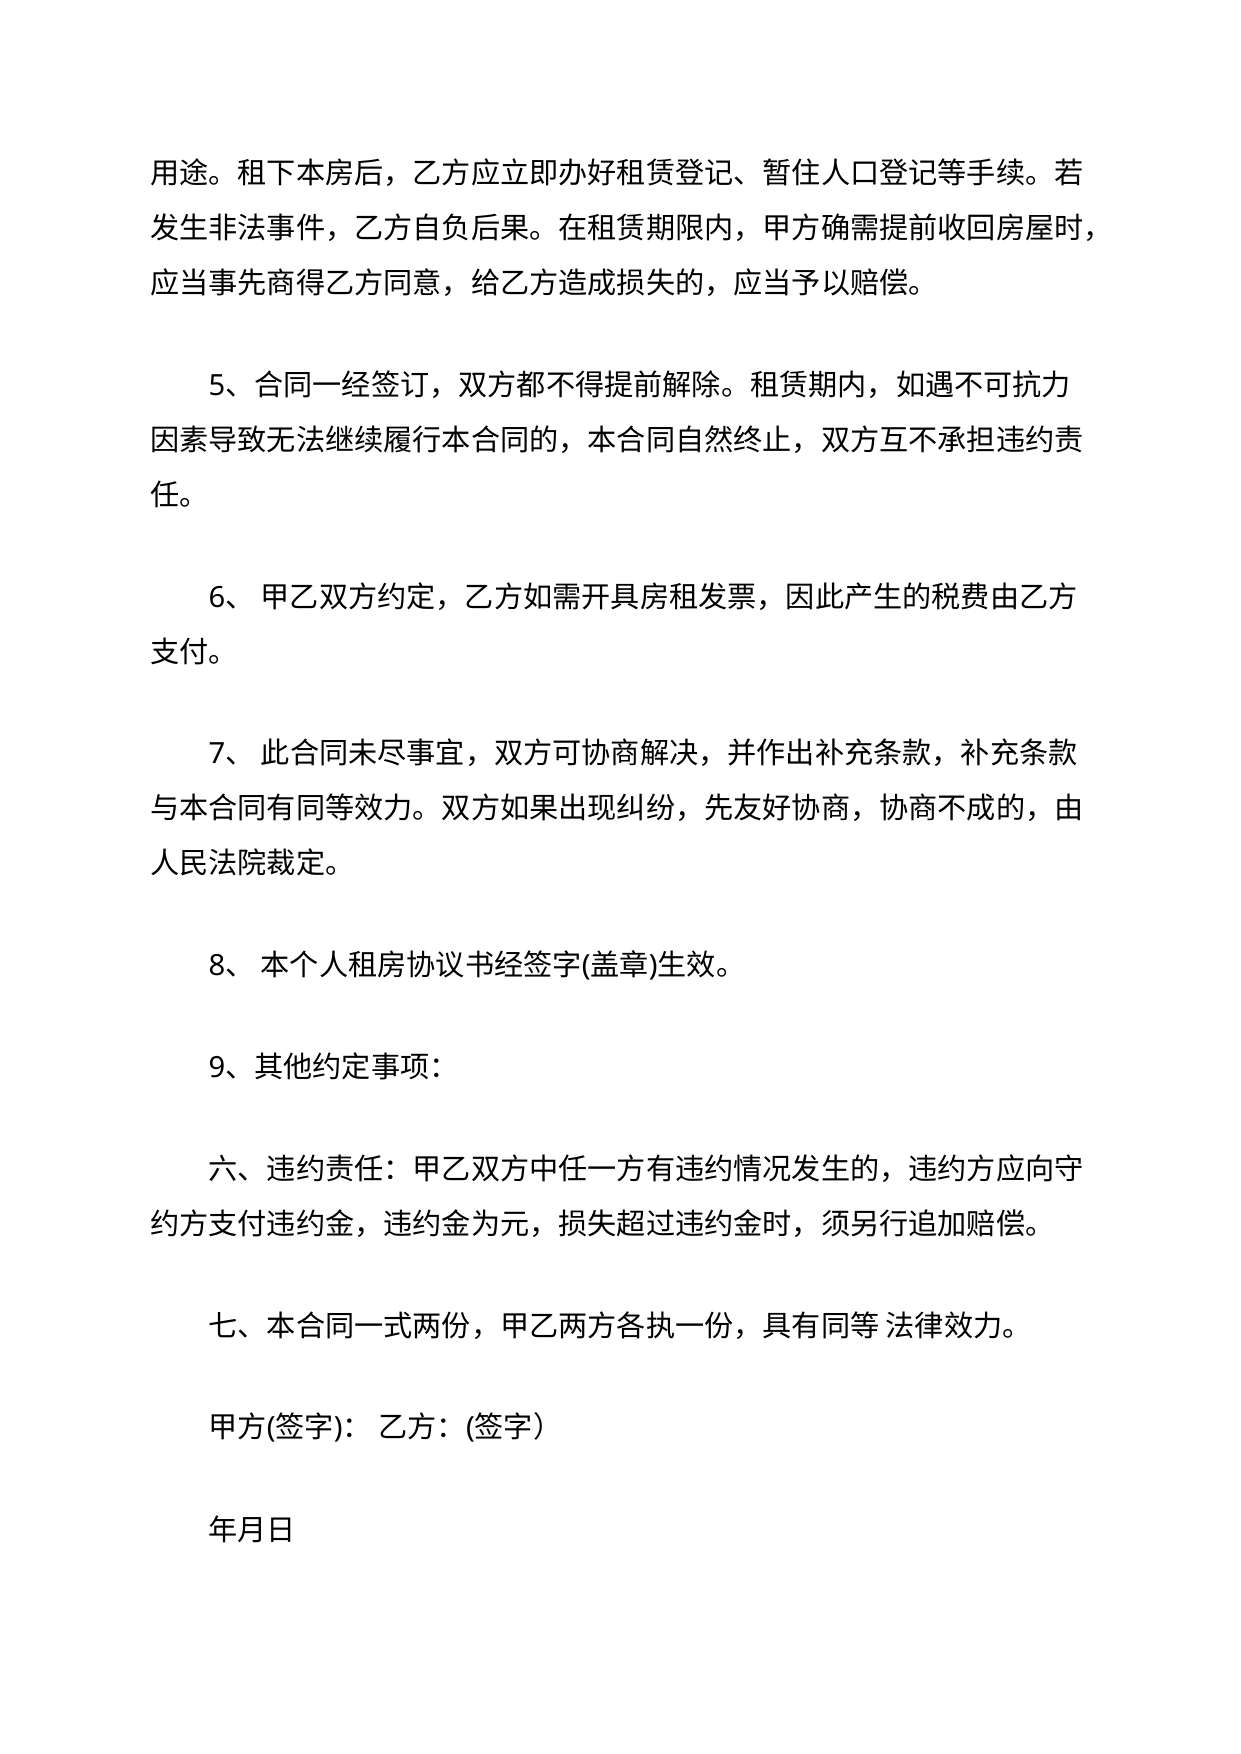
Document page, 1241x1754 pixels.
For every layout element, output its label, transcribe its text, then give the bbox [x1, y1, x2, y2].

text 甲方(签字)： 乙方：(签字） [150, 1404, 1090, 1446]
text 9、其他约定事项： [150, 1044, 1090, 1086]
text 六、违约责任：甲乙双方中任一方有违约情况发生的，违约方应向守约方支付违约金，违约金为元，损失超过违约金时，须另行追加赔偿。 [150, 1146, 1090, 1243]
text 5、合同一经签订，双方都不得提前解除。租赁期内，如遇不可抗力因素导致无法继续履行本合同的，本合同自然终止，双方互不承担违约责任。 [150, 362, 1090, 514]
text 七、本合同一式两份，甲乙两方各执一份，具有同等 法律效力。 [150, 1302, 1090, 1344]
text 8、 本个人租房协议书经签字(盖章)生效。 [150, 942, 1090, 984]
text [150, 150, 1090, 302]
text 6、 甲乙双方约定，乙方如需开具房租发票，因此产生的税费由乙方支付。 [150, 573, 1090, 671]
text 7、 此合同未尽事宜，双方可协商解决，并作出补充条款，补充条款与本合同有同等效力。双方如果出现纠纷，先友好协商，协商不成的，由人民法院裁定。 [150, 730, 1090, 882]
text 年月日 [150, 1506, 1090, 1548]
